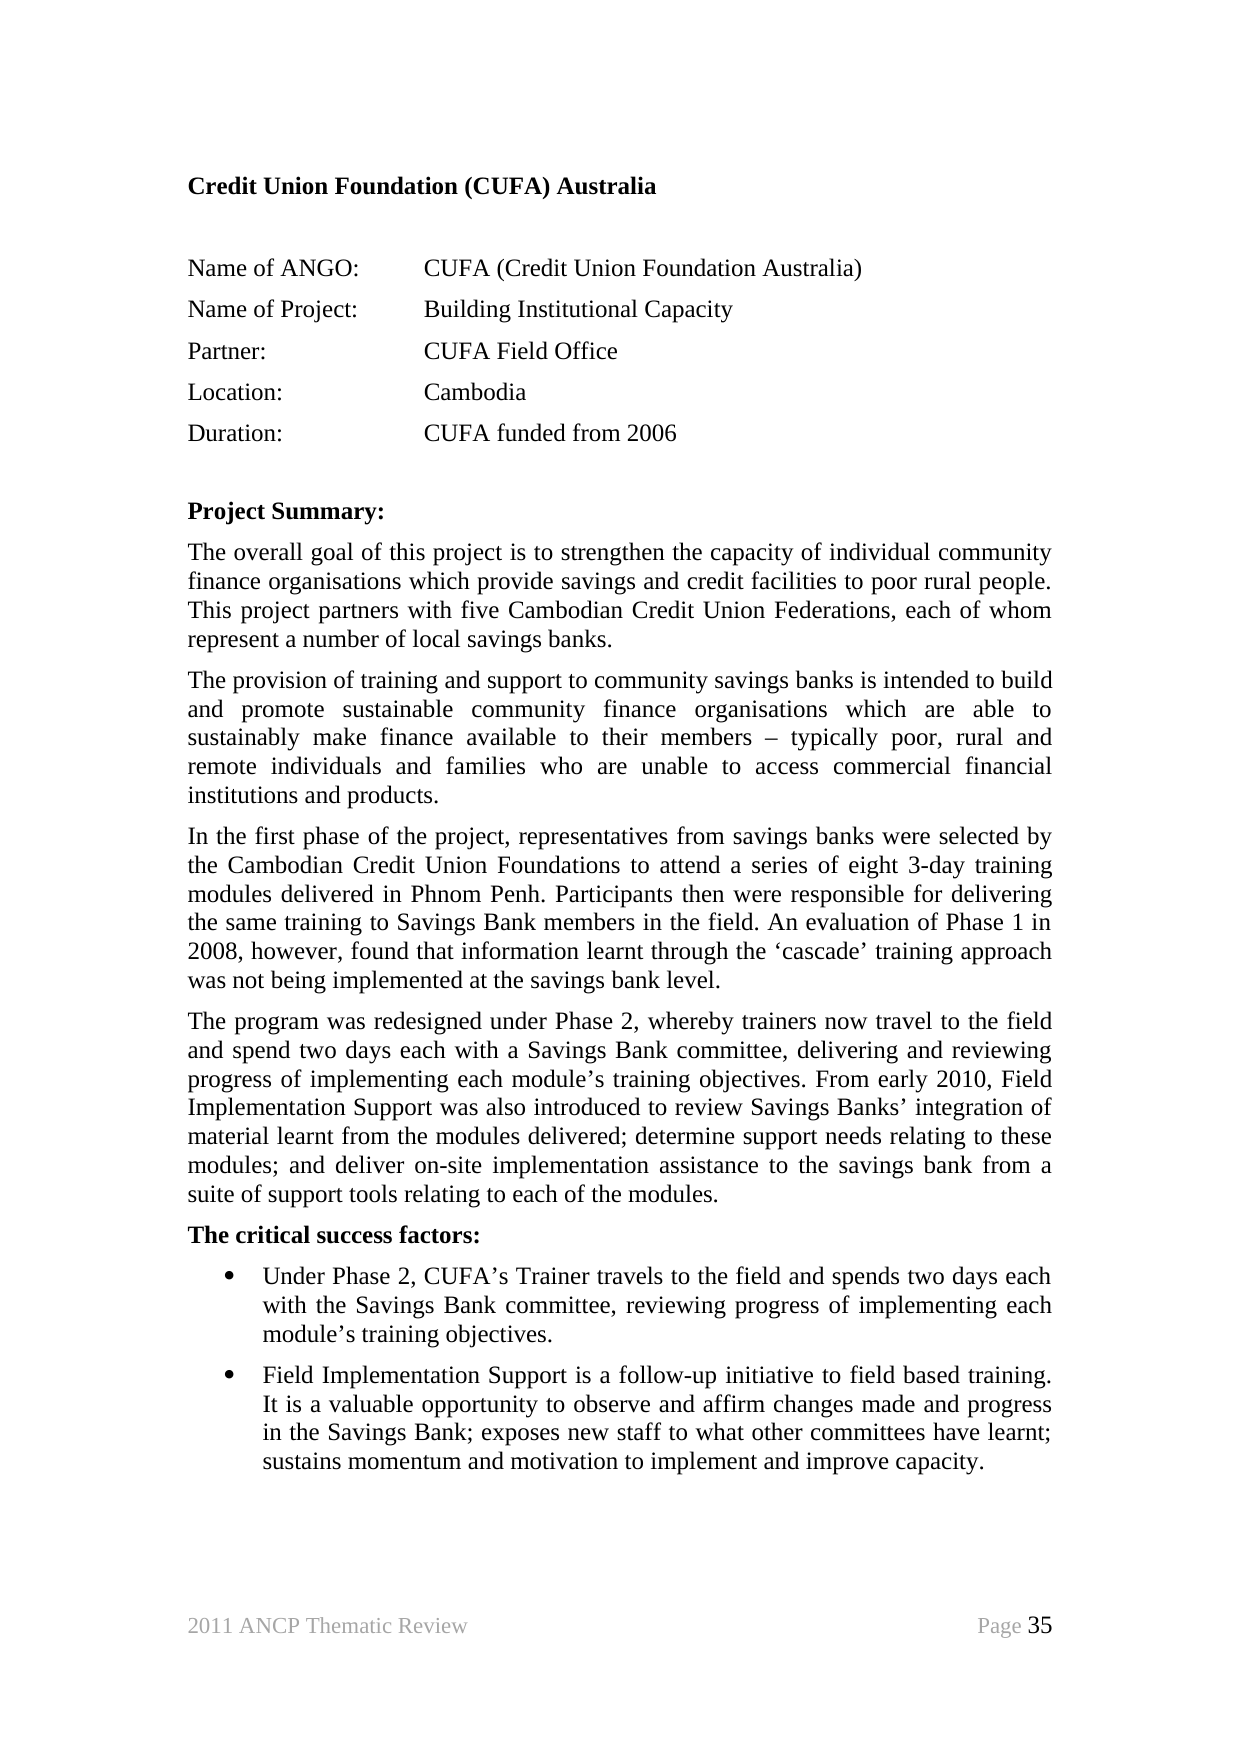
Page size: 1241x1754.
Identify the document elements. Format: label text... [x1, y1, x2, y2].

text The program was redesigned under Phase 2, whereby trainers now travel to the field and spend two days each with a Savings Bank committee, delivering and reviewing progress of implementing each module’s training objectives. From early 2010, Field Implementation Support was also introduced to review Savings Banks’ integration of material learnt from the modules delivered; determine support needs relating to these modules; and deliver on-site implementation assistance to the savings bank from a suite of support tools relating to each of the modules. [187, 1006, 1053, 1207]
text Location: Cambodia [187, 377, 1053, 406]
text The critical success factors: [187, 1220, 1053, 1249]
text Name of Project: Building Institutional Capacity [187, 294, 1053, 323]
text In the first phase of the project, representatives from savings banks were selected by the Cambodian Credit Union Foundations to attend a series of eight 3-day training modules delivered in Phnom Penh. Participants then were responsible for delivering the same training to Savings Bank members in the field. An evaluation of Phase 1 in 2008, however, found that information learnt through the ‘cascade’ training approach was not being implemented at the savings bank level. [187, 821, 1053, 994]
text Project Summary: [187, 496, 1053, 525]
text Partner: CUFA Field Office [187, 336, 1053, 364]
list Under Phase 2, CUFA’s Trainer travels to the field and spends two days each with the Savings Bank committee, reviewing progress of implementing each module’s training objectives. [225, 1261, 1053, 1347]
list Field Implementation Support is a follow-up initiative to field based training. It is a valuable opportunity to observe and affirm changes made and progress in the Savings Bank; exposes new staff to what other committees have learnt; sustains momentum and motivation to implement and improve capacity. [225, 1360, 1053, 1475]
text Name of ANGO: CUFA (Credit Union Foundation Australia) [187, 253, 1053, 282]
text Duration: CUFA funded from 2006 [187, 418, 1053, 447]
text The provision of training and support to community savings banks is intended to build and promote sustainable community finance organisations which are able to sustainably make finance available to their members – typically poor, rural and remote individuals and families who are unable to access commercial financial institutions and products. [187, 665, 1053, 809]
subtitle Credit Union Foundation (CUFA) Australia [187, 171, 1053, 199]
text The overall goal of this project is to strengthen the capacity of individual community finance organisations which provide savings and credit facilities to poor rural people. This project partners with five Cambodian Credit Union Federations, each of whom represent a number of local savings banks. [187, 537, 1053, 652]
